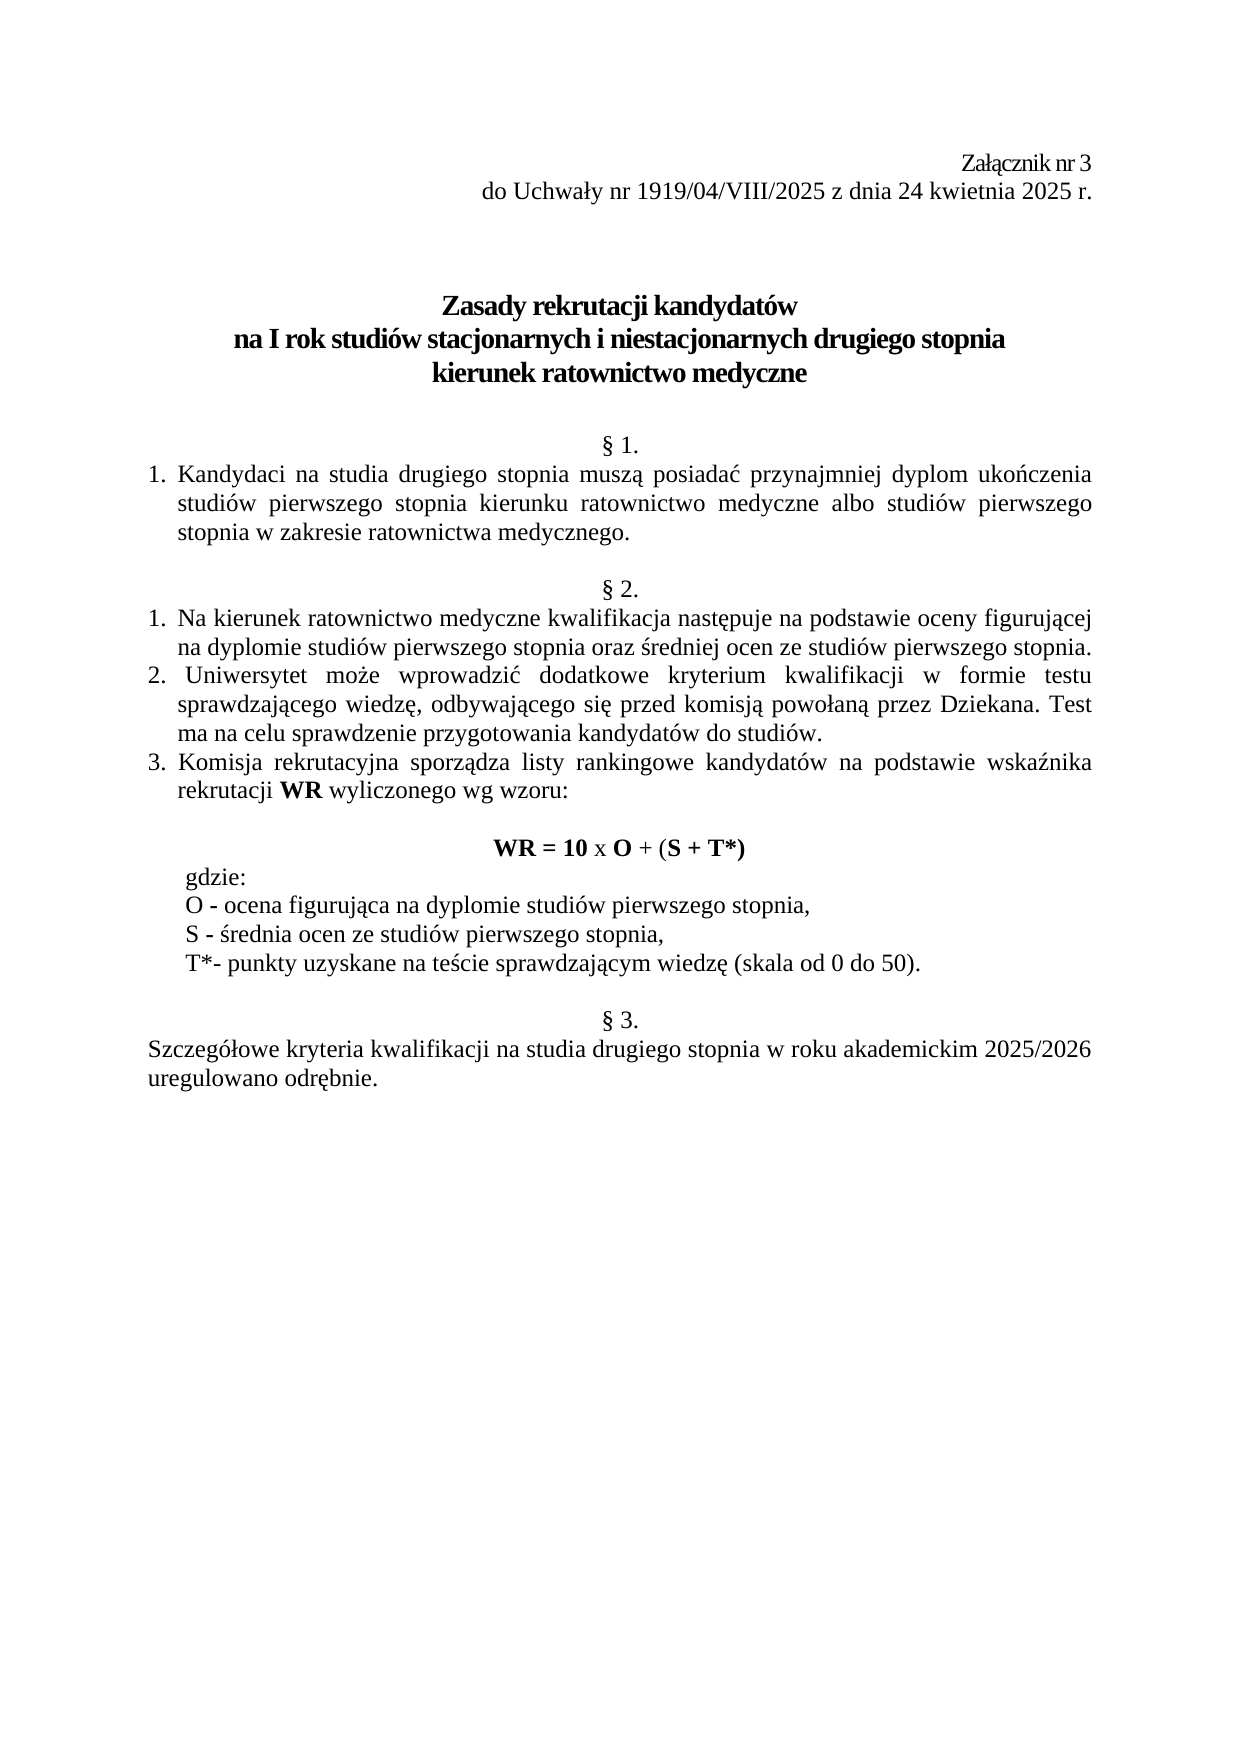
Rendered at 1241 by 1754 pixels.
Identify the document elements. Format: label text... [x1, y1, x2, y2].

text Szczegółowe kryteria kwalifikacji na studia drugiego stopnia w roku akademickim 2025/2026 uregulowano odrębnie. [148, 1034, 1093, 1092]
subtitle § 1. [148, 431, 1093, 459]
text 1. Na kierunek ratownictwo medyczne kwalifikacja następuje na podstawie oceny figurującej na dyplomie studiów pierwszego stopnia oraz średniej ocen ze studiów pierwszego stopnia. [148, 603, 1093, 661]
list Kandydaci na studia drugiego stopnia muszą posiadać przynajmniej dyplom ukończenia studiów pierwszego stopnia kierunku ratownictwo medyczne albo studiów pierwszego stopnia w zakresie ratownictwa medycznego. [148, 459, 1093, 546]
text S - średnia ocen ze studiów pierwszego stopnia, [185, 919, 1053, 948]
subtitle § 2. [148, 574, 1093, 603]
text O - ocena figurująca na dyplomie studiów pierwszego stopnia, [185, 891, 1053, 919]
text 3. Komisja rekrutacyjna sporządza listy rankingowe kandydatów na podstawie wskaźnika rekrutacji WR wyliczonego wg wzoru: [148, 747, 1093, 804]
text 2. Uniwersytet może wprowadzić dodatkowe kryterium kwalifikacji w formie testu sprawdzającego wiedzę, odbywającego się przed komisją powołaną przez Dziekana. Test ma na celu sprawdzenie przygotowania kandydatów do studiów. [148, 661, 1093, 747]
text WR = 10 x O + (S + T*) [185, 833, 1053, 862]
title kierunek ratownictwo medyczne [148, 355, 1093, 388]
title na I rok studiów stacjonarnych i niestacjonarnych drugiego stopnia [148, 321, 1093, 355]
subtitle § 3. [148, 1006, 1093, 1034]
title Zasady rekrutacji kandydatów [148, 288, 1093, 321]
text gdzie: [185, 862, 1053, 891]
text T*- punkty uzyskane na teście sprawdzającym wiedzę (skala od 0 do 50). [185, 948, 1053, 977]
text do Uchwały nr 1919/04/VIII/2025 z dnia 24 kwietnia 2025 r. [148, 176, 1093, 205]
title Załącznik nr 3 [148, 148, 1093, 176]
